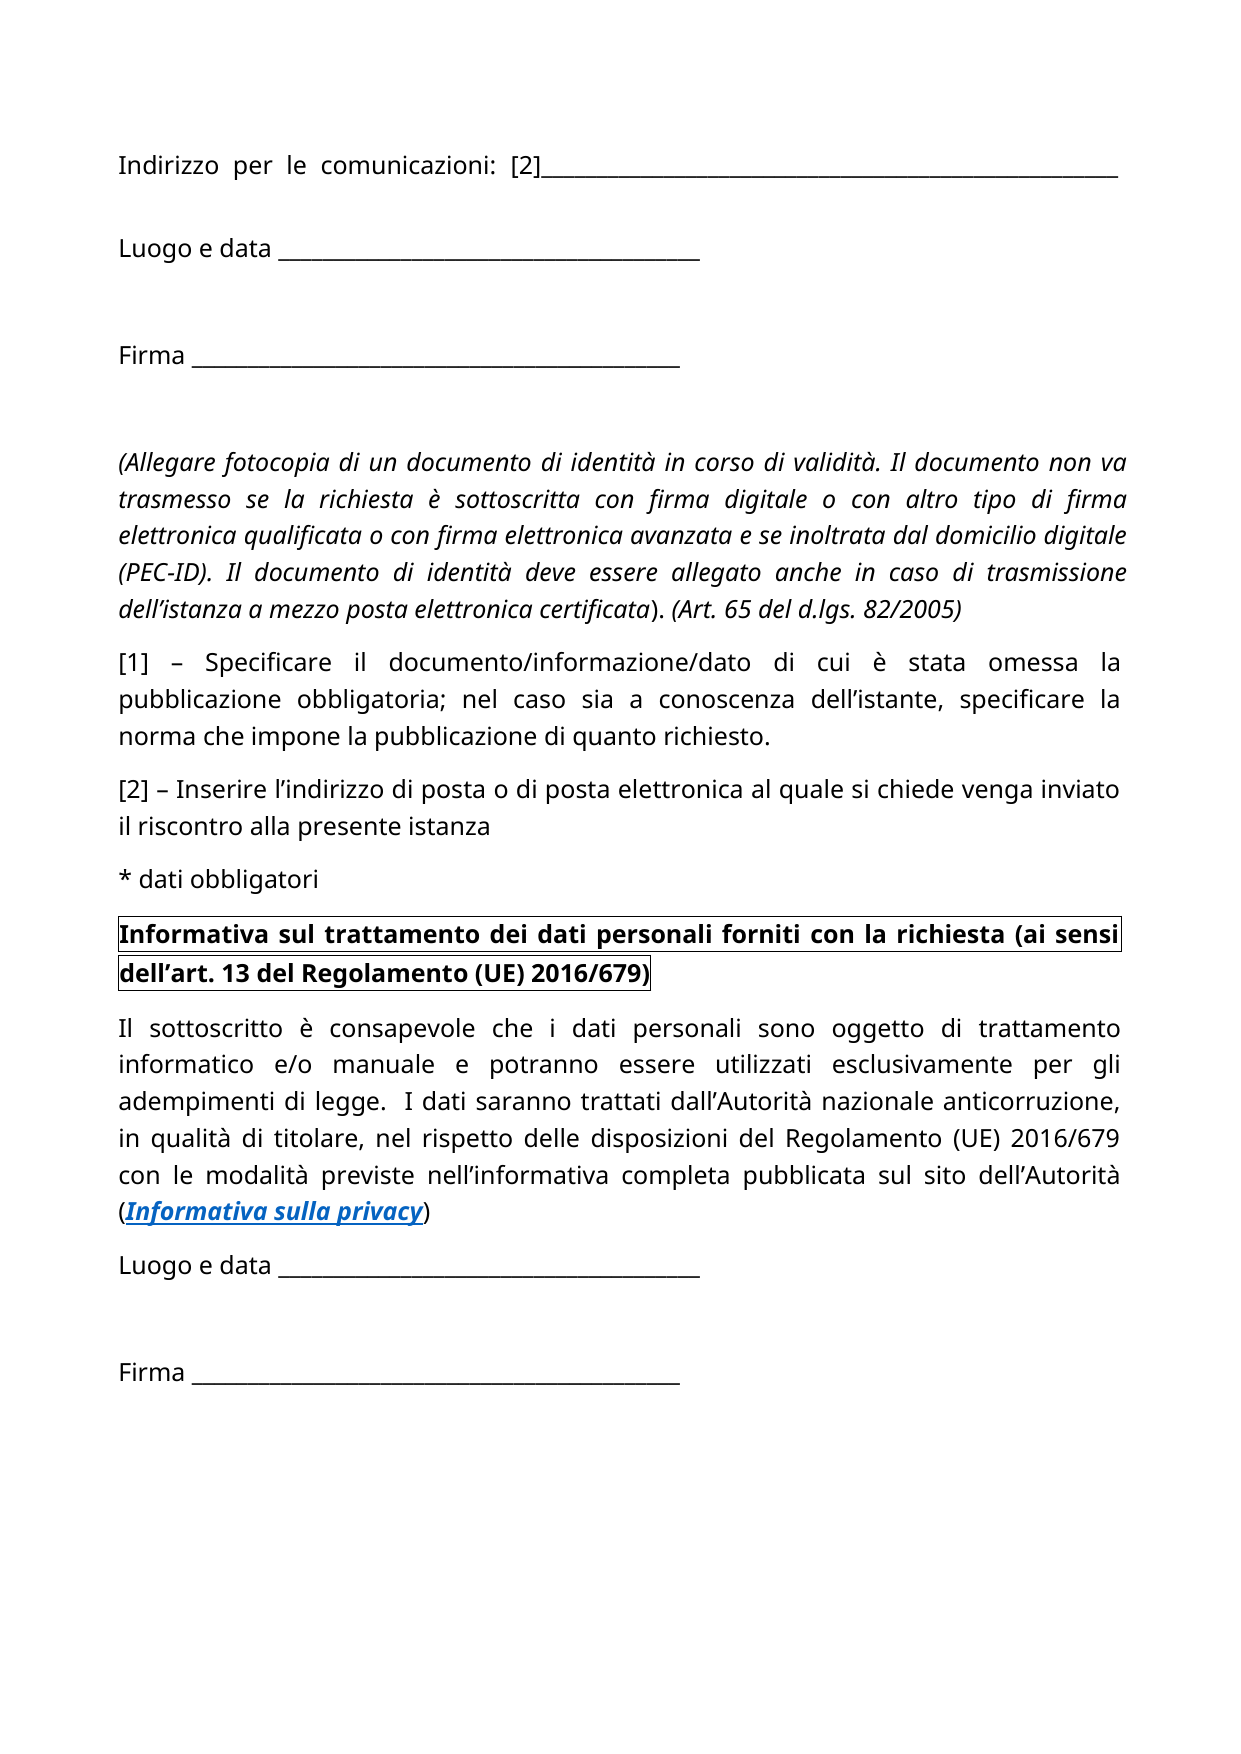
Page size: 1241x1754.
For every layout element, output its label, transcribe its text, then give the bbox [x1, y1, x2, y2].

text Il sottoscritto è consapevole che i dati personali sono oggetto di trattamento informatico e/o manuale e potranno essere utilizzati esclusivamente per gli adempimenti di legge. I dati saranno trattati dall’Autorità nazionale anticorruzione, in qualità di titolare, nel rispetto delle disposizioni del Regolamento (UE) 2016/679 con le modalità previste nell’informativa completa pubblicata sul sito dell’Autorità (Informativa sulla privacy) [118, 1010, 1122, 1228]
text Firma ____________________________________________ [118, 1354, 1122, 1388]
text [1] – Specificare il documento/informazione/dato di cui è stata omessa la pubblicazione obbligatoria; nel caso sia a conoscenza dell’istante, specificare la norma che impone la pubblicazione di quanto richiesto. [118, 645, 1122, 753]
text Luogo e data ______________________________________ [118, 1247, 1122, 1282]
text Luogo e data ______________________________________ [118, 231, 1122, 265]
text (Allegare fotocopia di un documento di identità in corso di validità. Il documento non va trasmesso se la richiesta è sottoscritta con firma digitale o con altro tipo di firma elettronica qualificata o con firma elettronica avanzata e se inoltrata dal domicilio digitale (PEC-ID). Il documento di identità deve essere allegato anche in caso di trasmissione dell’istanza a mezzo posta elettronica certificata). (Art. 65 del d.lgs. 82/2005) [118, 444, 1132, 626]
text Informativa sul trattamento dei dati personali forniti con la richiesta (ai sensi dell’art. 13 del Regolamento (UE) 2016/679) [119, 917, 1121, 951]
text Informativa sul trattamento dei dati personali forniti con la richiesta (ai sensi dell’art. 13 del Regolamento (UE) 2016/679) [118, 952, 1122, 991]
text Indirizzo per le comunicazioni: [2]____________________________________________________ [118, 148, 1132, 212]
text * dati obbligatori [118, 862, 1122, 896]
text Firma ____________________________________________ [118, 338, 1122, 372]
text [2] – Inserire l’indirizzo di posta o di posta elettronica al quale si chiede venga inviato il riscontro alla presente istanza [118, 772, 1122, 843]
